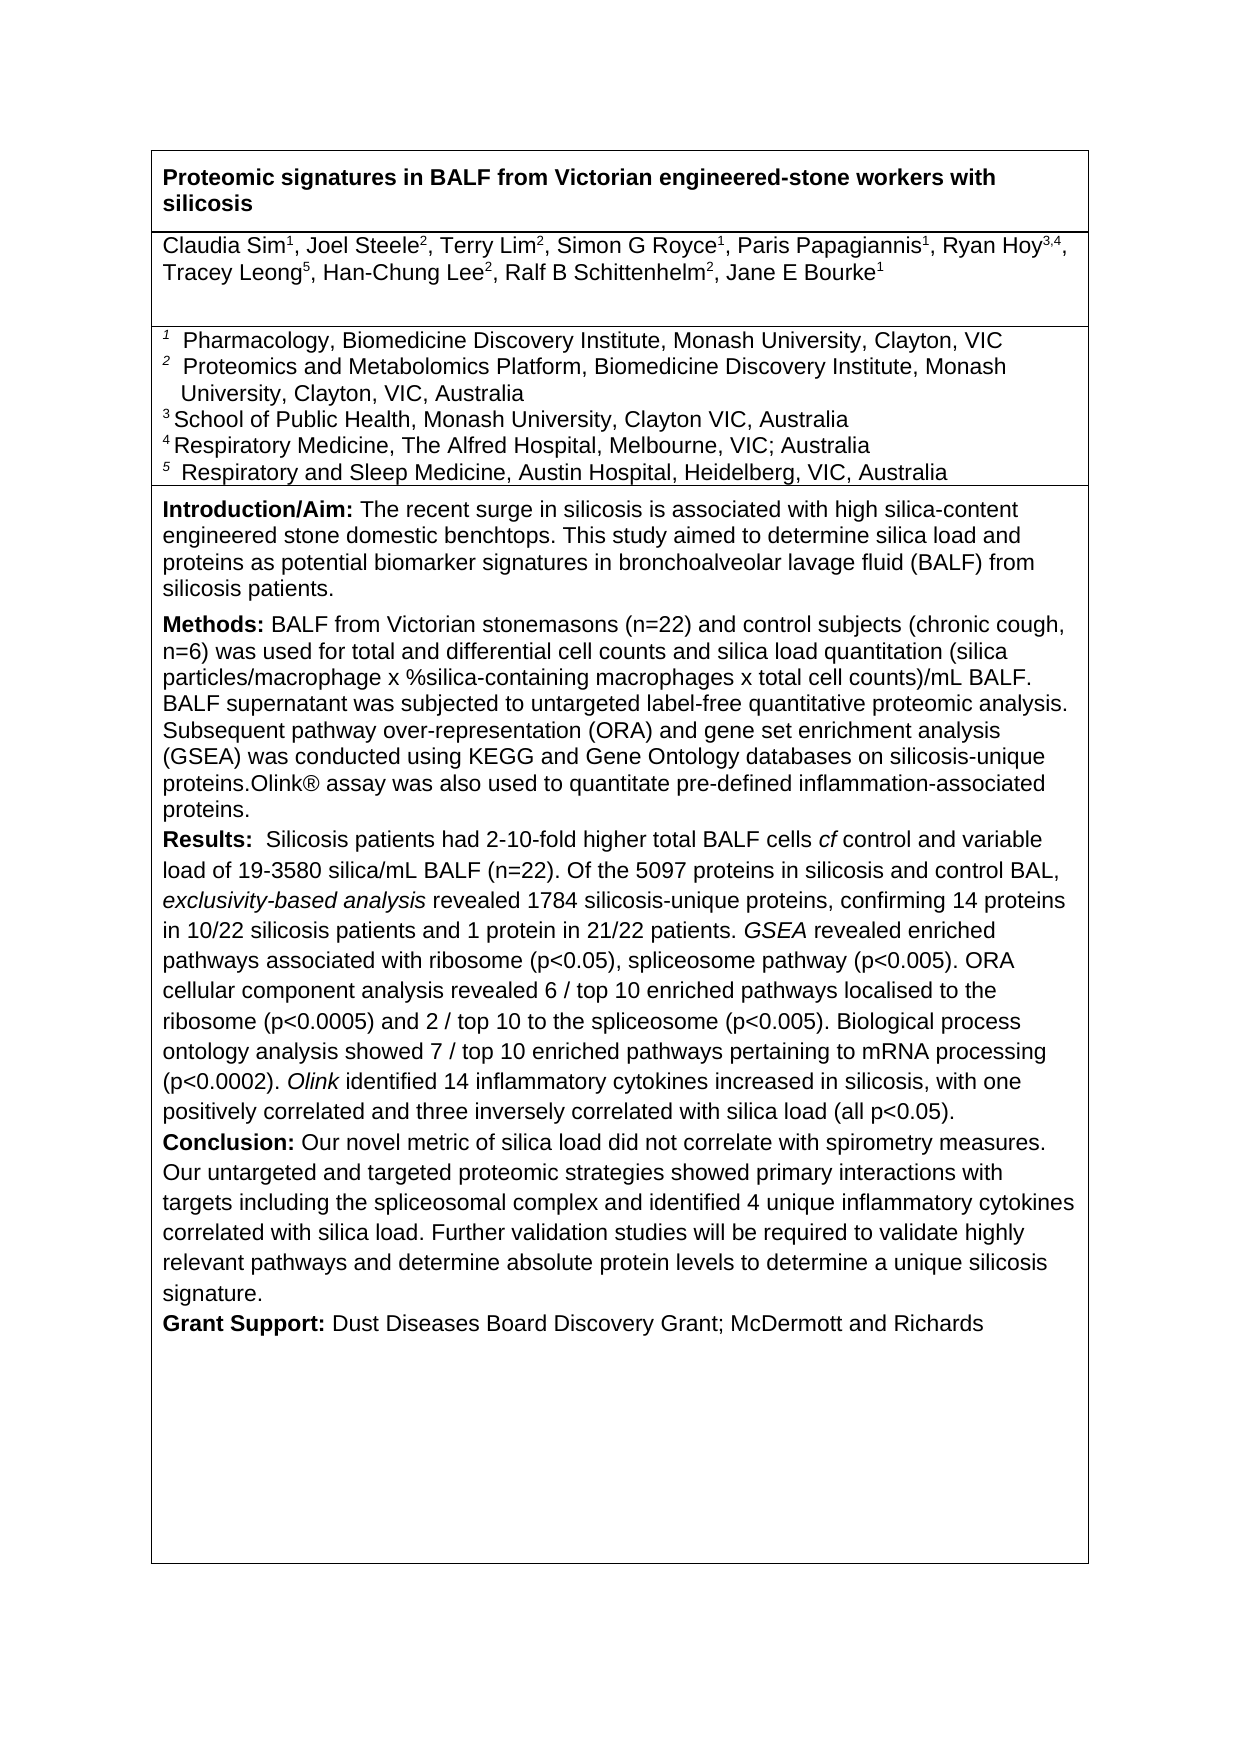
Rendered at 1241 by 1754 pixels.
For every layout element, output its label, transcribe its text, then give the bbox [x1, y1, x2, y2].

table_header Proteomic signatures in BALF from Victorian engineered-stone workers with silicosis [152, 151, 1088, 231]
table_cell Claudia Sim1, Joel Steele2, Terry Lim2, Simon G Royce1, Paris Papagiannis1, Ryan Hoy3,4, Tracey Leong5, Han-Chung Lee2, Ralf B Schittenhelm2, Jane E Bourke1 [152, 233, 1088, 326]
table_cell Introduction/Aim: The recent surge in silicosis is associated with high silica-content engineered stone domestic benchtops. This study aimed to determine silica load and proteins as potential biomarker signatures in bronchoalveolar lavage fluid (BALF) from silicosis patients. Methods: BALF from Victorian stonemasons (n=22) and control subjects (chronic cough, n=6) was used for total and differential cell counts and silica load quantitation (silica particles/macrophage x %silica-containing macrophages x total cell counts)/mL BALF. BALF supernatant was subjected to untargeted label-free quantitative proteomic analysis. Subsequent pathway over-representation (ORA) and gene set enrichment analysis (GSEA) was conducted using KEGG and Gene Ontology databases on silicosis-unique proteins.Olink® assay was also used to quantitate pre-defined inflammation-associated proteins. Results: Silicosis patients had 2-10-fold higher total BALF cells cf control and variable load of 19-3580 silica/mL BALF (n=22). Of the 5097 proteins in silicosis and control BAL, exclusivity-based analysis revealed 1784 silicosis-unique proteins, confirming 14 proteins in 10/22 silicosis patients and 1 protein in 21/22 patients. GSEA revealed enriched pathways associated with ribosome (p<0.05), spliceosome pathway (p<0.005). ORA cellular component analysis revealed 6 / top 10 enriched pathways localised to the ribosome (p<0.0005) and 2 / top 10 to the spliceosome (p<0.005). Biological process ontology analysis showed 7 / top 10 enriched pathways pertaining to mRNA processing (p<0.0002). Olink identified 14 inflammatory cytokines increased in silicosis, with one positively correlated and three inversely correlated with silica load (all p<0.05). Conclusion: Our novel metric of silica load did not correlate with spirometry measures. Our untargeted and targeted proteomic strategies showed primary interactions with targets including the spliceosomal complex and identified 4 unique inflammatory cytokines correlated with silica load. Further validation studies will be required to validate highly relevant pathways and determine absolute protein levels to determine a unique silicosis signature. Grant Support: Dust Diseases Board Discovery Grant; McDermott and Richards [152, 486, 1088, 1563]
table_cell 1 Pharmacology, Biomedicine Discovery Institute, Monash University, Clayton, VIC 2 Proteomics and Metabolomics Platform, Biomedicine Discovery Institute, Monash University, Clayton, VIC, Australia 3 School of Public Health, Monash University, Clayton VIC, Australia 4 Respiratory Medicine, The Alfred Hospital, Melbourne, VIC; Australia 5 Respiratory and Sleep Medicine, Austin Hospital, Heidelberg, VIC, Australia [152, 327, 1088, 485]
